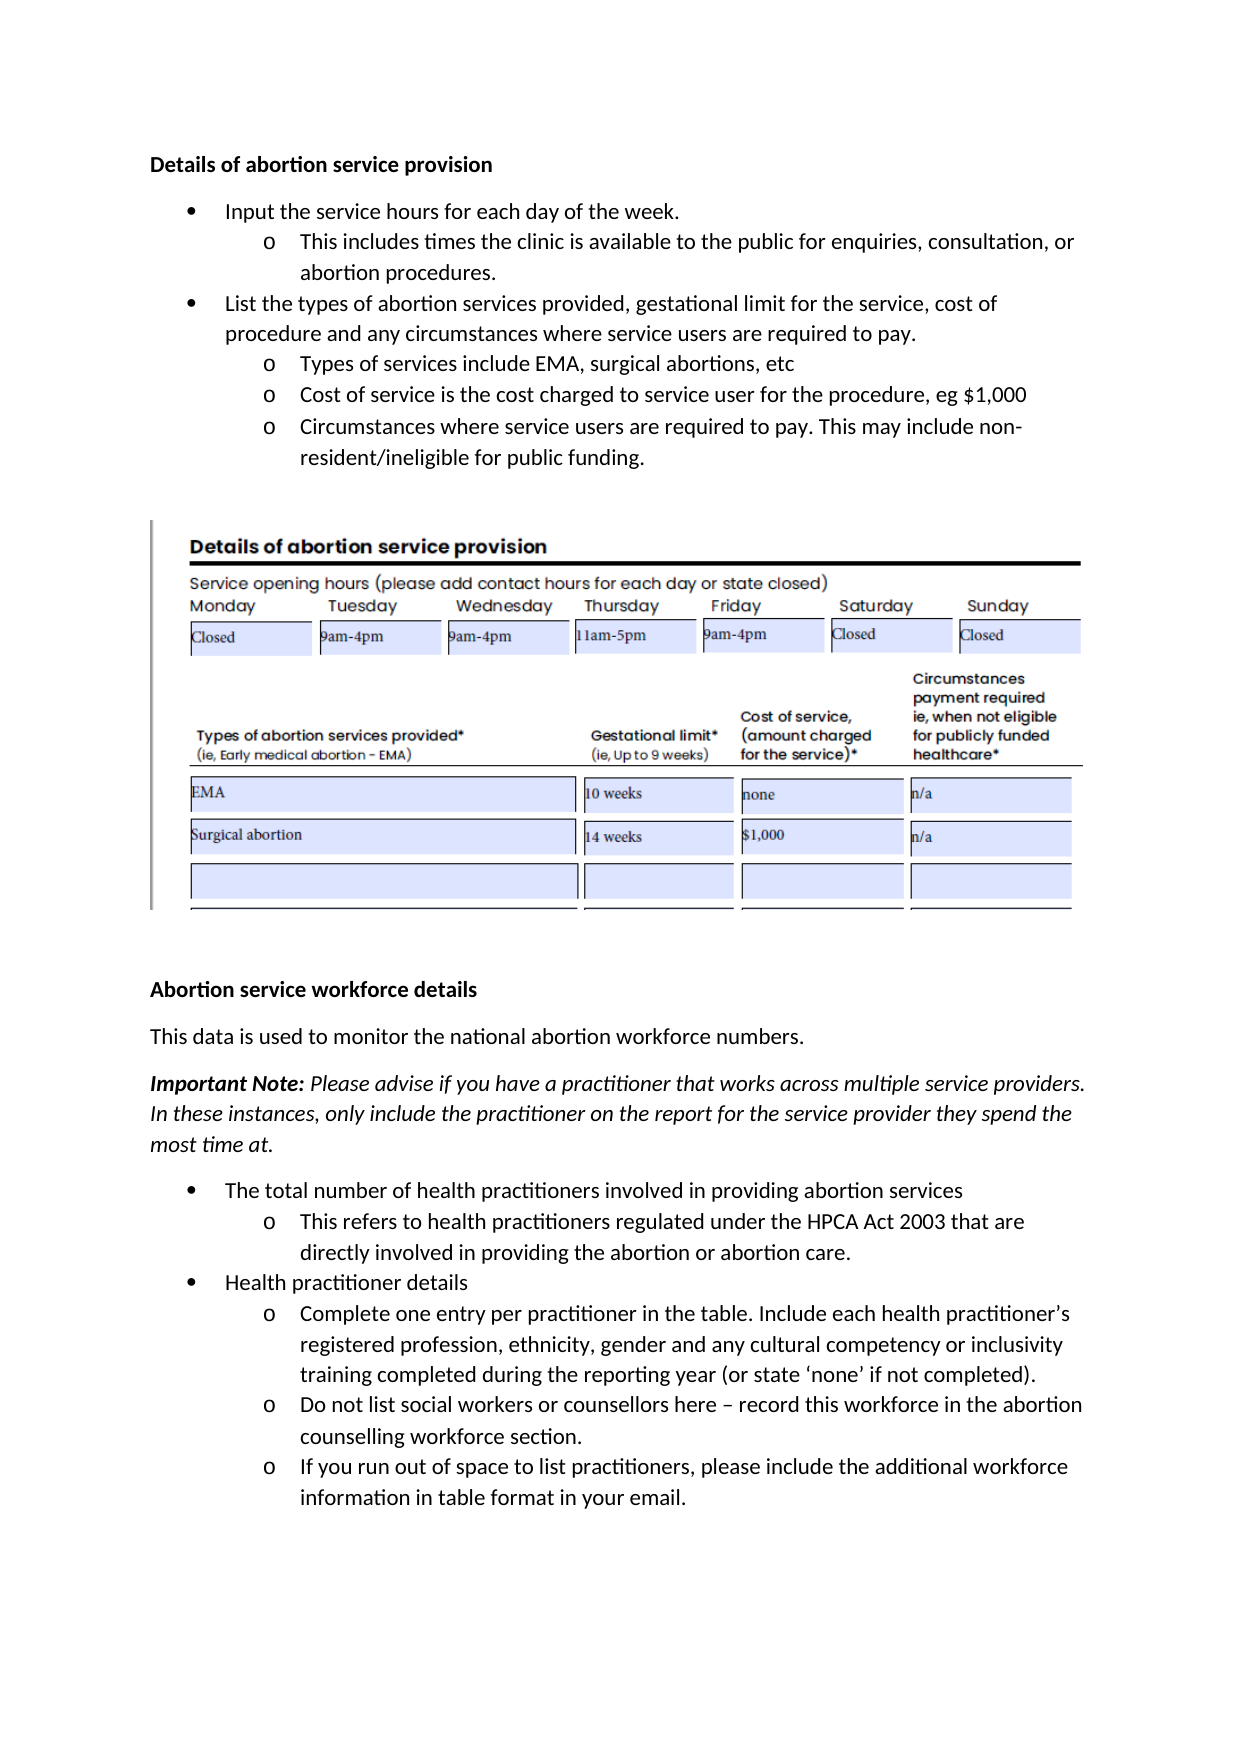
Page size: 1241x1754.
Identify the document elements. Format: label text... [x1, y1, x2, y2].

text Details of abortion service provision [150, 150, 1090, 178]
list This refers to health practitioners regulated under the HPCA Act 2003 that are directly involved in providing the abortion or abortion care. [262, 1207, 1090, 1266]
list This includes times the clinic is available to the public for enquiries, consultation, or abortion procedures. [262, 227, 1090, 286]
list Cost of service is the cost charged to service user for the procedure, eg $1,000 [262, 381, 1090, 410]
list The total number of health practitioners involved in providing abortion services [187, 1177, 1090, 1205]
list Input the service hours for each day of the week. [187, 197, 1090, 225]
text This data is used to monitor the national abortion workforce numbers. [150, 1022, 1090, 1051]
list Health practitioner details [187, 1268, 1090, 1296]
list If you run out of space to list practitioners, please include the additional workforce information in table format in your email. [262, 1452, 1090, 1511]
list Circumstances where service users are required to pay. This may include non-resident/ineligible for public funding. [262, 412, 1090, 471]
list Do not list social workers or counsellors here – record this workforce in the abortion counselling workforce section. [262, 1390, 1090, 1450]
list Types of services include EMA, surgical abortions, etc [262, 349, 1090, 378]
text Abortion service workforce details [150, 976, 1090, 1004]
picture [150, 520, 1108, 910]
text Important Note: Please advise if you have a practitioner that works across multiple service providers. In these instances, only include the practitioner on the report for the service provider they spend the most time at. [150, 1069, 1090, 1158]
list List the types of abortion services provided, gestational limit for the service, cost of procedure and any circumstances where service users are required to pay. [187, 289, 1090, 347]
list Complete one entry per practitioner in the table. Include each health practitioner’s registered profession, ethnicity, gender and any cultural competency or inclusivity training completed during the reporting year (or state ‘none’ if not completed). [262, 1299, 1090, 1388]
